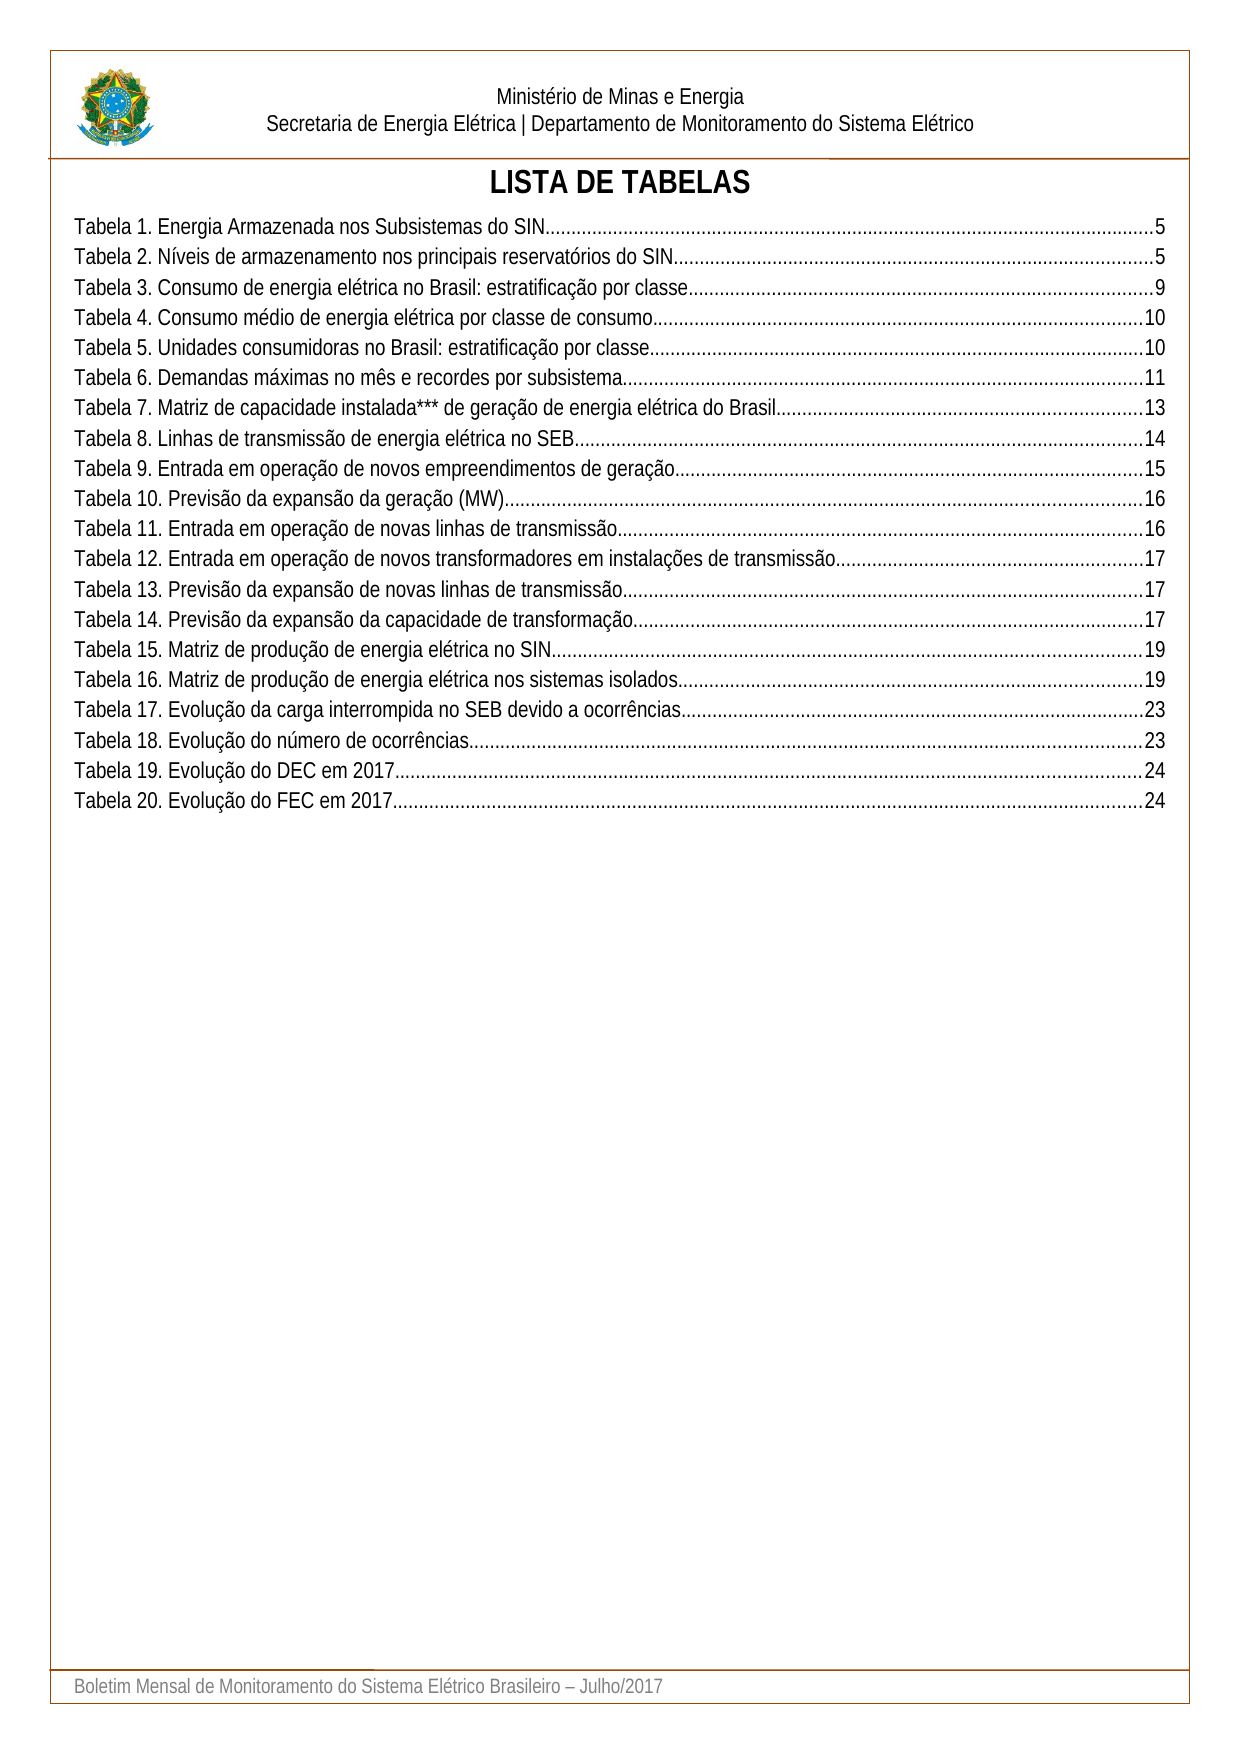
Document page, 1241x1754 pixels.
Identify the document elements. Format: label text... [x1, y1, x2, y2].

text Tabela 17. Evolução da carga interrompida no SEB devido a ocorrências. 23 [74, 696, 1166, 723]
text Tabela 3. Consumo de energia elétrica no Brasil: estratificação por classe. 9 [74, 273, 1166, 300]
text Tabela 13. Previsão da expansão de novas linhas de transmissão. 17 [74, 576, 1166, 602]
text Tabela 20. Evolução do FEC em 2017. 24 [74, 787, 1166, 813]
text LISTA DE TABELAS [74, 162, 1166, 201]
text Tabela 10. Previsão da expansão da geração (MW). 16 [74, 485, 1166, 511]
text Tabela 1. Energia Armazenada nos Subsistemas do SIN. 5 [74, 213, 1166, 239]
text Tabela 6. Demandas máximas no mês e recordes por subsistema. 11 [74, 364, 1166, 390]
text Tabela 5. Unidades consumidoras no Brasil: estratificação por classe. 10 [74, 334, 1166, 360]
text Tabela 14. Previsão da expansão da capacidade de transformação. 17 [74, 606, 1166, 632]
picture [74, 66, 156, 148]
text Tabela 7. Matriz de capacidade instalada*** de geração de energia elétrica do Brasil. 13 [74, 394, 1166, 421]
text Tabela 18. Evolução do número de ocorrências. 23 [74, 727, 1166, 753]
text Tabela 4. Consumo médio de energia elétrica por classe de consumo. 10 [74, 304, 1166, 330]
text Tabela 12. Entrada em operação de novos transformadores em instalações de transmissão. 17 [74, 545, 1166, 572]
text Tabela 19. Evolução do DEC em 2017. 24 [74, 757, 1166, 783]
text Tabela 15. Matriz de produção de energia elétrica no SIN. 19 [74, 636, 1166, 662]
text Tabela 11. Entrada em operação de novas linhas de transmissão. 16 [74, 515, 1166, 541]
text Tabela 9. Entrada em operação de novos empreendimentos de geração. 15 [74, 455, 1166, 481]
text Tabela 8. Linhas de transmissão de energia elétrica no SEB. 14 [74, 424, 1166, 451]
text Tabela 16. Matriz de produção de energia elétrica nos sistemas isolados. 19 [74, 666, 1166, 692]
text Tabela 2. Níveis de armazenamento nos principais reservatórios do SIN 5 [74, 243, 1166, 269]
